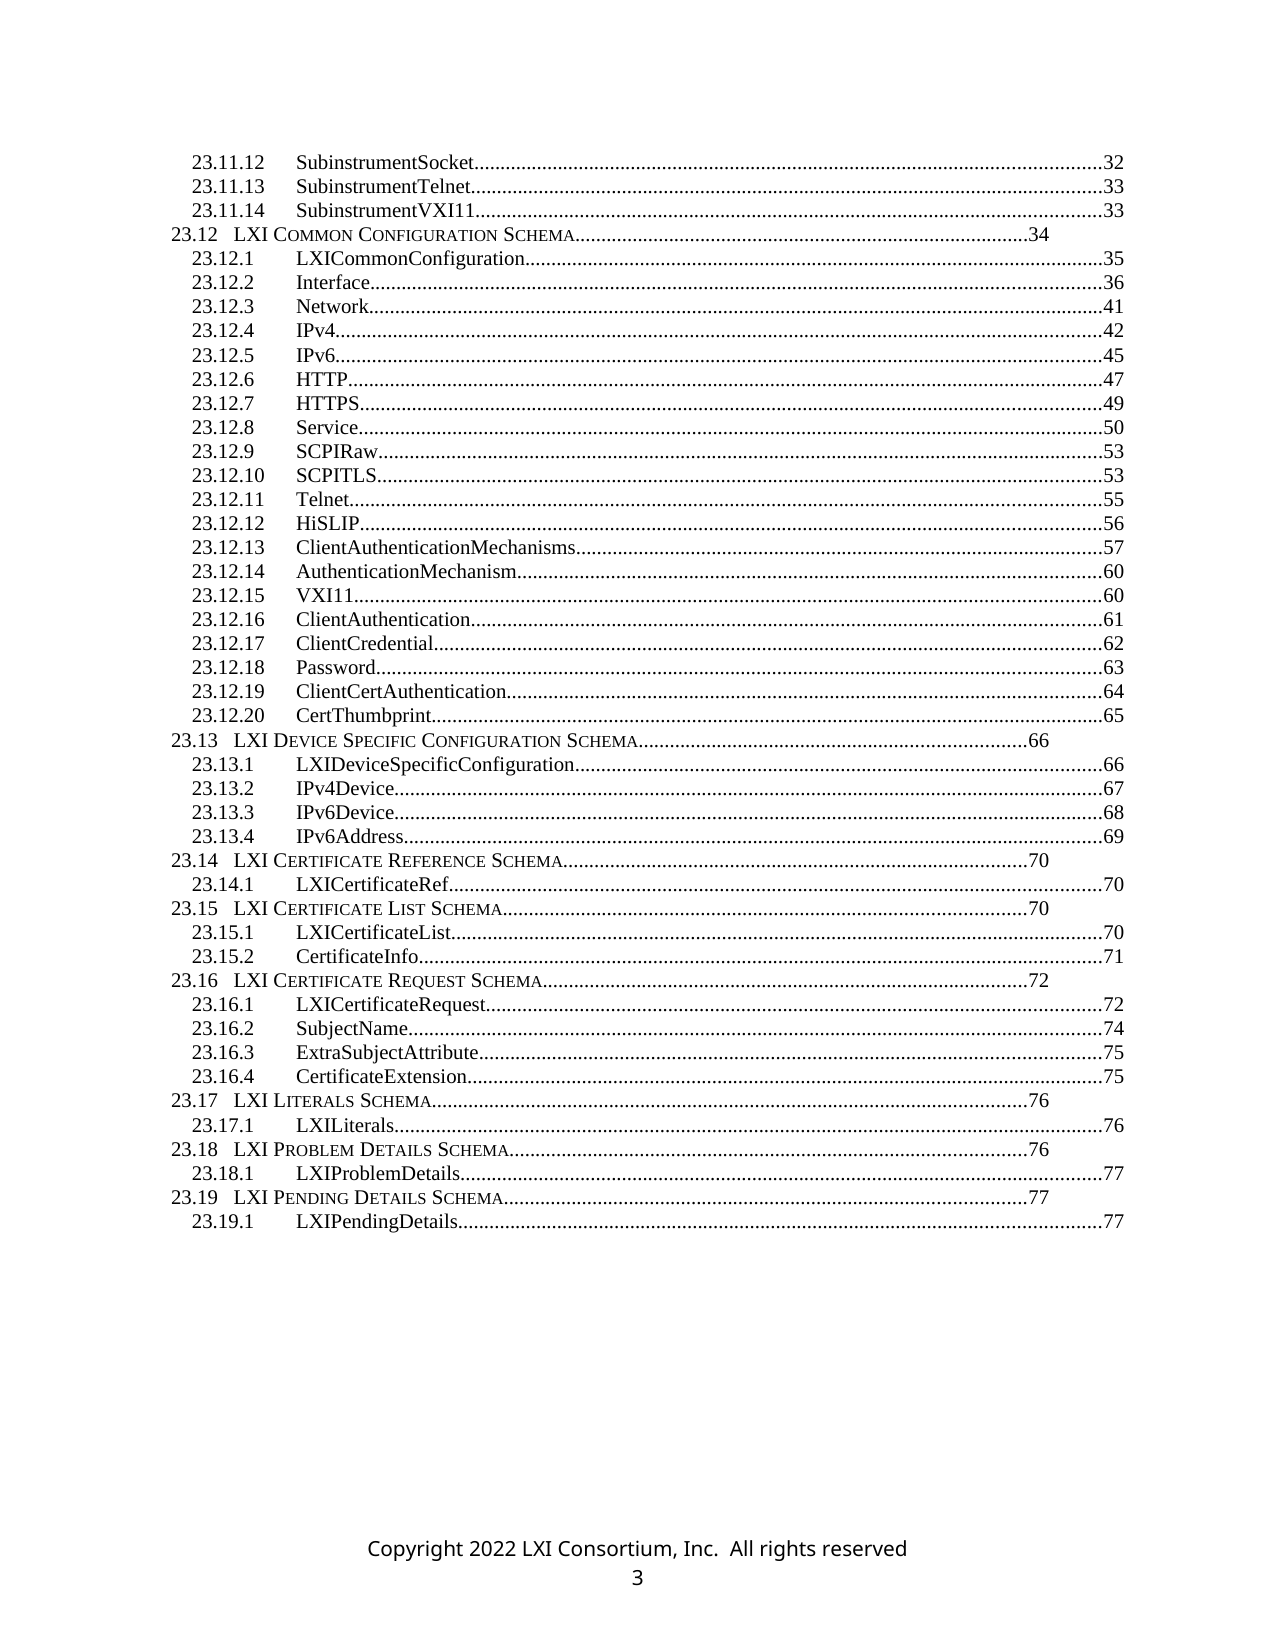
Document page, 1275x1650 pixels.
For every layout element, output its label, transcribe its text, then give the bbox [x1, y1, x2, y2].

text 23.17 LXI Literals Schema 76 [171, 1088, 1125, 1112]
text 23.18 LXI Problem Details Schema 76 [171, 1137, 1125, 1161]
text 23.12.14 AuthenticationMechanism 60 [192, 559, 1125, 583]
text 23.12.7 HTTPS 49 [192, 391, 1125, 415]
text 23.12.15 VXI11 60 [192, 583, 1125, 607]
text 23.14 LXI Certificate Reference Schema 70 [171, 848, 1125, 872]
text 23.12.4 IPv4 42 [192, 318, 1125, 342]
text 23.12.12 HiSLIP 56 [192, 511, 1125, 535]
text 23.12.3 Network 41 [192, 294, 1125, 318]
text 23.16 LXI Certificate Request Schema 72 [171, 968, 1125, 992]
text 23.16.2 SubjectName 74 [192, 1016, 1125, 1040]
text 23.12.9 SCPIRaw 53 [192, 439, 1125, 463]
text 23.16.3 ExtraSubjectAttribute 75 [192, 1040, 1125, 1064]
text 23.12.16 ClientAuthentication 61 [192, 607, 1125, 631]
text 23.12.10 SCPITLS 53 [192, 463, 1125, 487]
text 23.12.18 Password 63 [192, 655, 1125, 679]
text 23.11.14 SubinstrumentVXI11 33 [192, 198, 1125, 222]
text 23.15 LXI Certificate List Schema 70 [171, 896, 1125, 920]
text 23.18.1 LXIProblemDetails 77 [192, 1161, 1125, 1185]
text 23.11.12 SubinstrumentSocket 32 [192, 150, 1125, 174]
text 23.13.2 IPv4Device 67 [192, 776, 1125, 800]
text 23.15.1 LXICertificateList 70 [192, 920, 1125, 944]
text 23.12 LXI Common Configuration Schema 34 [171, 222, 1125, 246]
text 23.13.3 IPv6Device 68 [192, 800, 1125, 824]
text 23.12.1 LXICommonConfiguration 35 [192, 246, 1125, 270]
text 23.19.1 LXIPendingDetails 77 [192, 1209, 1125, 1233]
text 23.13.4 IPv6Address 69 [192, 824, 1125, 848]
text 23.12.5 IPv6 45 [192, 342, 1125, 367]
text 23.14.1 LXICertificateRef 70 [192, 872, 1125, 896]
text 23.12.11 Telnet 55 [192, 487, 1125, 511]
text 23.15.2 CertificateInfo 71 [192, 944, 1125, 968]
text 23.12.8 Service 50 [192, 415, 1125, 439]
text 23.13 LXI Device Specific Configuration Schema 66 [171, 727, 1125, 752]
text 23.16.4 CertificateExtension 75 [192, 1064, 1125, 1088]
text 23.12.19 ClientCertAuthentication 64 [192, 679, 1125, 703]
text 23.12.2 Interface 36 [192, 270, 1125, 294]
text 23.12.13 ClientAuthenticationMechanisms 57 [192, 535, 1125, 559]
text 23.12.17 ClientCredential 62 [192, 631, 1125, 655]
text 23.17.1 LXILiterals 76 [192, 1112, 1125, 1137]
text 23.12.6 HTTP 47 [192, 367, 1125, 391]
text 23.19 LXI Pending Details Schema 77 [171, 1185, 1125, 1209]
text 23.11.13 SubinstrumentTelnet 33 [192, 174, 1125, 198]
text 23.16.1 LXICertificateRequest 72 [192, 992, 1125, 1016]
text 23.13.1 LXIDeviceSpecificConfiguration 66 [192, 752, 1125, 776]
text 23.12.20 CertThumbprint 65 [192, 703, 1125, 727]
